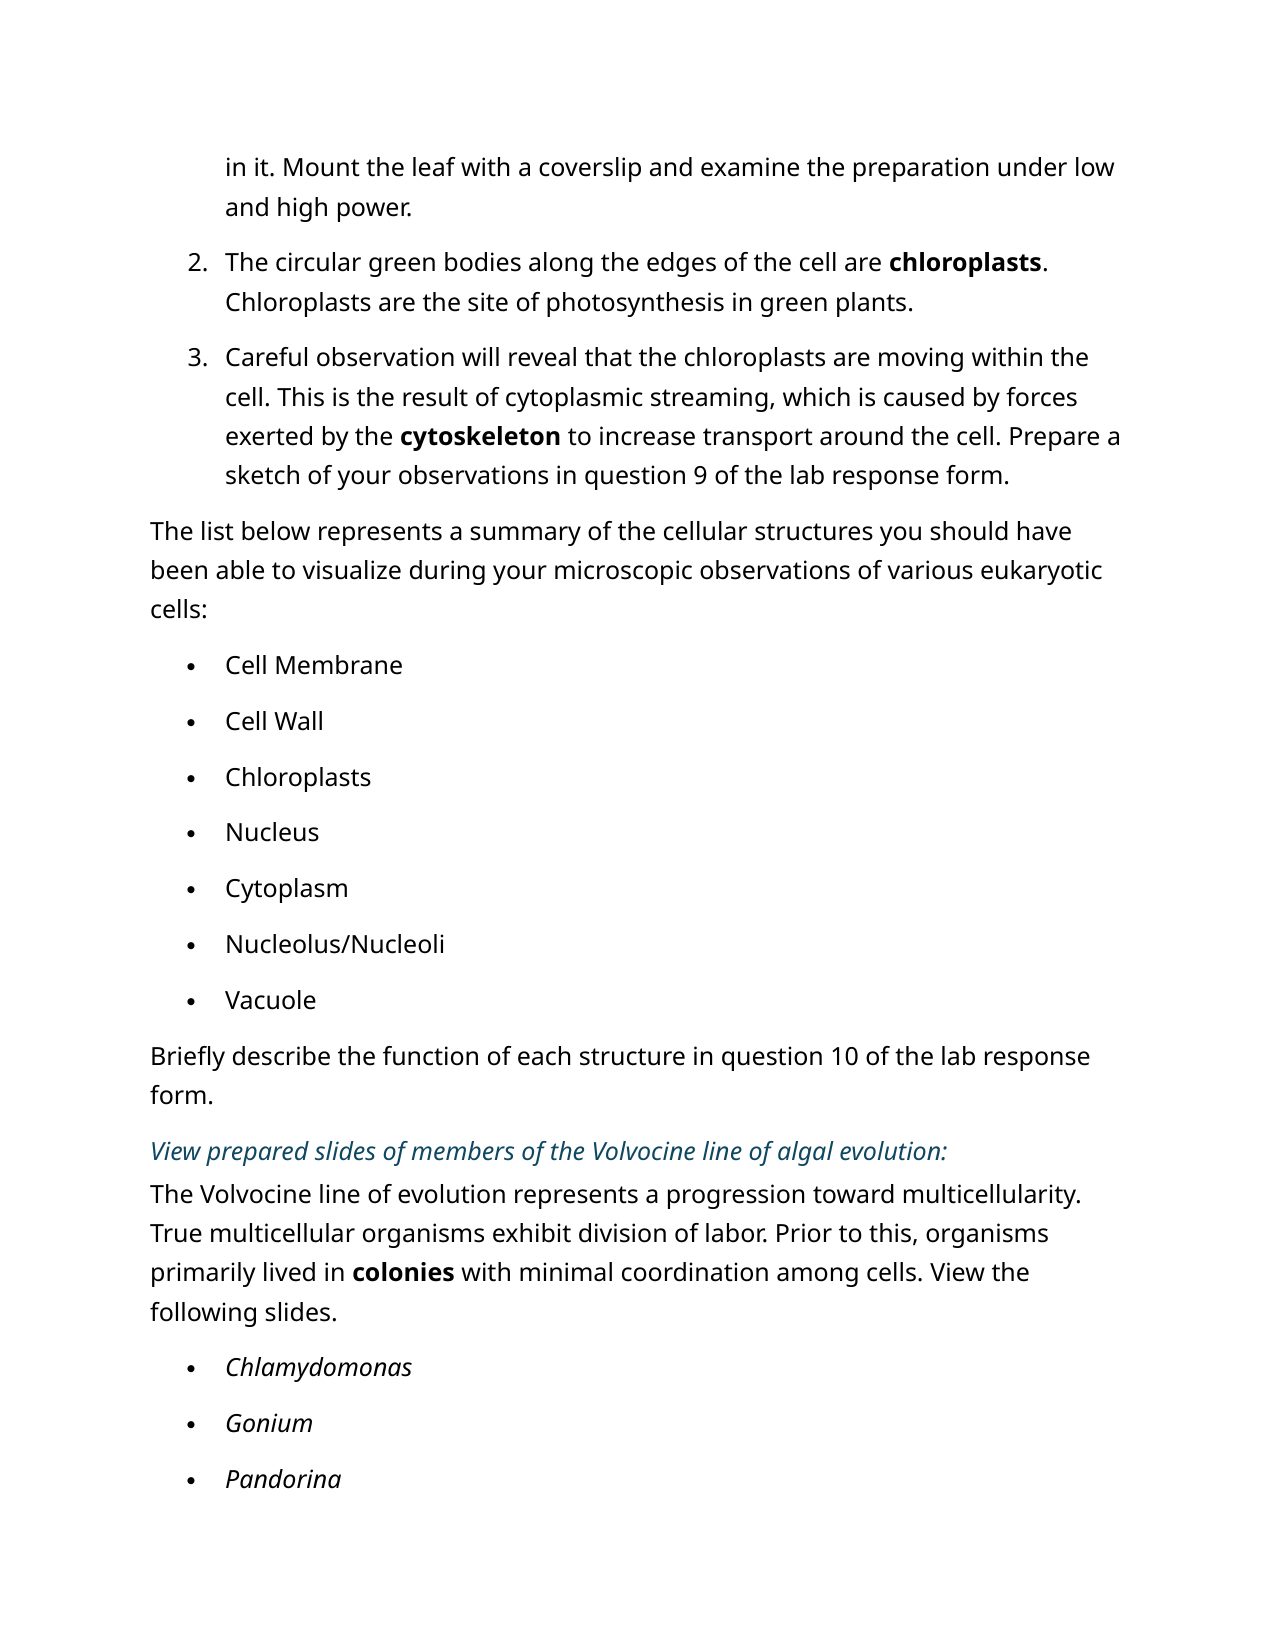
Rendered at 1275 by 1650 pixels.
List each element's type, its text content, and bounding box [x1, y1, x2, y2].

text The Volvocine line of evolution represents a progression toward multicellularity. True multicellular organisms exhibit division of labor. Prior to this, organisms primarily lived in colonies with minimal coordination among cells. View the following slides. [150, 1177, 1125, 1328]
list Chlamydomonas [187, 1350, 1125, 1384]
list Cytoplasm [187, 871, 1125, 905]
list Pandorina [187, 1462, 1125, 1496]
list Chloroplasts [187, 759, 1125, 793]
list Careful observation will reveal that the chloroplasts are moving within the cell. This is the result of cytoplasmic streaming, which is caused by forces exerted by the cytoskeleton to increase transport around the cell. Prepare a sketch of your observations in question 9 of the lab response form. [187, 340, 1125, 492]
list Nucleolus/Nucleoli [187, 927, 1125, 961]
list Nucleus [187, 815, 1125, 849]
subtitle View prepared slides of members of the Volvocine line of algal evolution: [150, 1133, 1125, 1167]
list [187, 150, 1125, 223]
list Cell Wall [187, 703, 1125, 737]
list The circular green bodies along the edges of the cell are chloroplasts. Chloroplasts are the site of photosynthesis in green plants. [187, 245, 1125, 318]
text Briefly describe the function of each structure in question 10 of the lab response form. [150, 1038, 1125, 1112]
list Cell Membrane [187, 647, 1125, 682]
list Gonium [187, 1406, 1125, 1440]
list Vacuole [187, 982, 1125, 1017]
text The list below represents a summary of the cellular structures you should have been able to visualize during your microscopic observations of various eukaryotic cells: [150, 513, 1125, 626]
